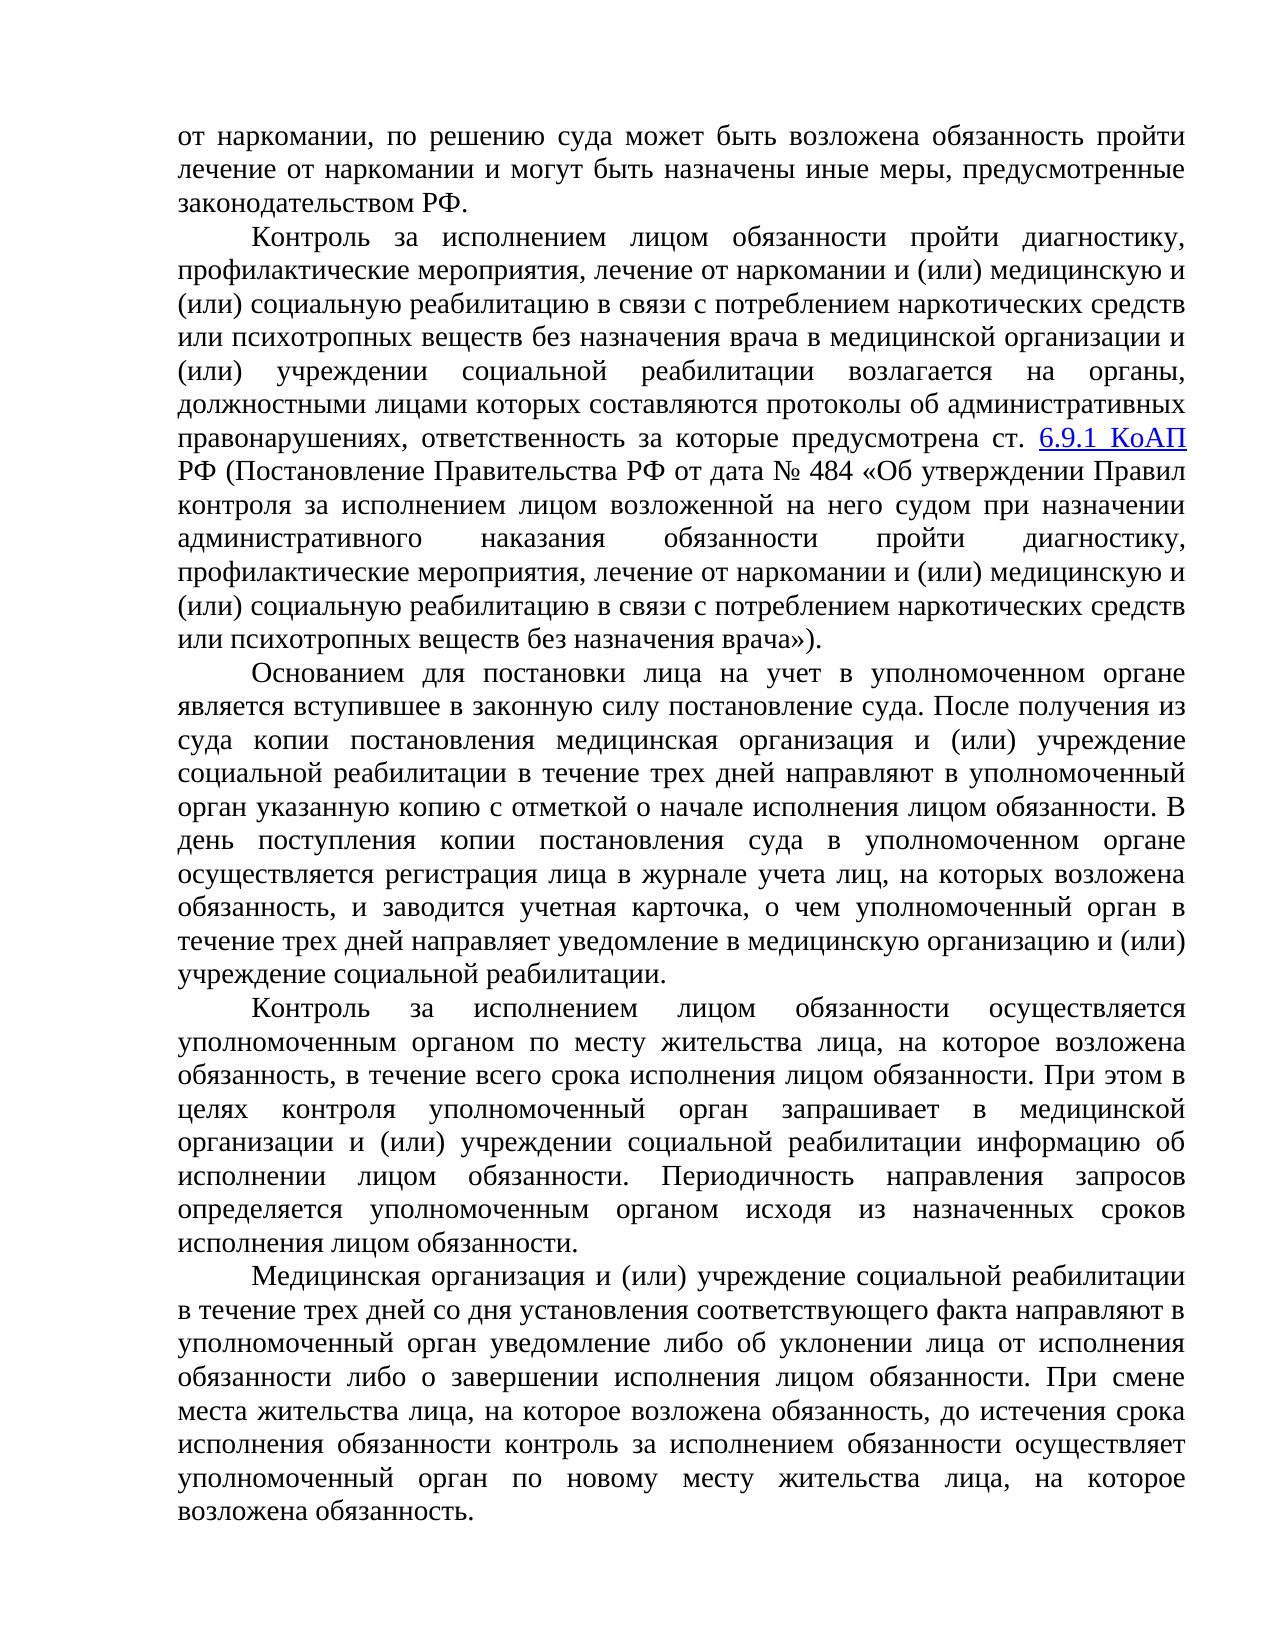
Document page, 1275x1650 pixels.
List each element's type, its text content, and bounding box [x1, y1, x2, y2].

text Основанием для постановки лица на учет в уполномоченном органе является вступившее в законную силу постановление суда. После получения из суда копии постановления медицинская организация и (или) учреждение социальной реабилитации в течение трех дней направляют в уполномоченный орган указанную копию с отметкой о начале исполнения лицом обязанности. В день поступления копии постановления суда в уполномоченном органе осуществляется регистрация лица в журнале учета лиц, на которых возложена обязанность, и заводится учетная карточка, о чем уполномоченный орган в течение трех дней направляет уведомление в медицинскую организацию и (или) учреждение социальной реабилитации. [177, 655, 1186, 990]
text Контроль за исполнением лицом обязанности осуществляется уполномоченным органом по месту жительства лица, на которое возложена обязанность, в течение всего срока исполнения лицом обязанности. При этом в целях контроля уполномоченный орган запрашивает в медицинской организации и (или) учреждении социальной реабилитации информацию об исполнении лицом обязанности. Периодичность направления запросов определяется уполномоченным органом исходя из назначенных сроков исполнения лицом обязанности. [177, 990, 1186, 1258]
text Медицинская организация и (или) учреждение социальной реабилитации в течение трех дней со дня установления соответствующего факта направляют в уполномоченный орган уведомление либо об уклонении лица от исполнения обязанности либо о завершении исполнения лицом обязанности. При смене места жительства лица, на которое возложена обязанность, до истечения срока исполнения обязанности контроль за исполнением обязанности осуществляет уполномоченный орган по новому месту жительства лица, на которое возложена обязанность. [177, 1258, 1186, 1527]
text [177, 118, 1186, 219]
text Контроль за исполнением лицом обязанности пройти диагностику, профилактические мероприятия, лечение от наркомании и (или) медицинскую и (или) социальную реабилитацию в связи с потреблением наркотических средств или психотропных веществ без назначения врача в медицинской организации и (или) учреждении социальной реабилитации возлагается на органы, должностными лицами которых составляются протоколы об административных правонарушениях, ответственность за которые предусмотрена ст. 6.9.1 КоАП РФ (Постановление Правительства РФ от дата № 484 «Об утверждении Правил контроля за исполнением лицом возложенной на него судом при назначении административного наказания обязанности пройти диагностику, профилактические мероприятия, лечение от наркомании и (или) медицинскую и (или) социальную реабилитацию в связи с потреблением наркотических средств или психотропных веществ без назначения врача»). [177, 219, 1186, 655]
